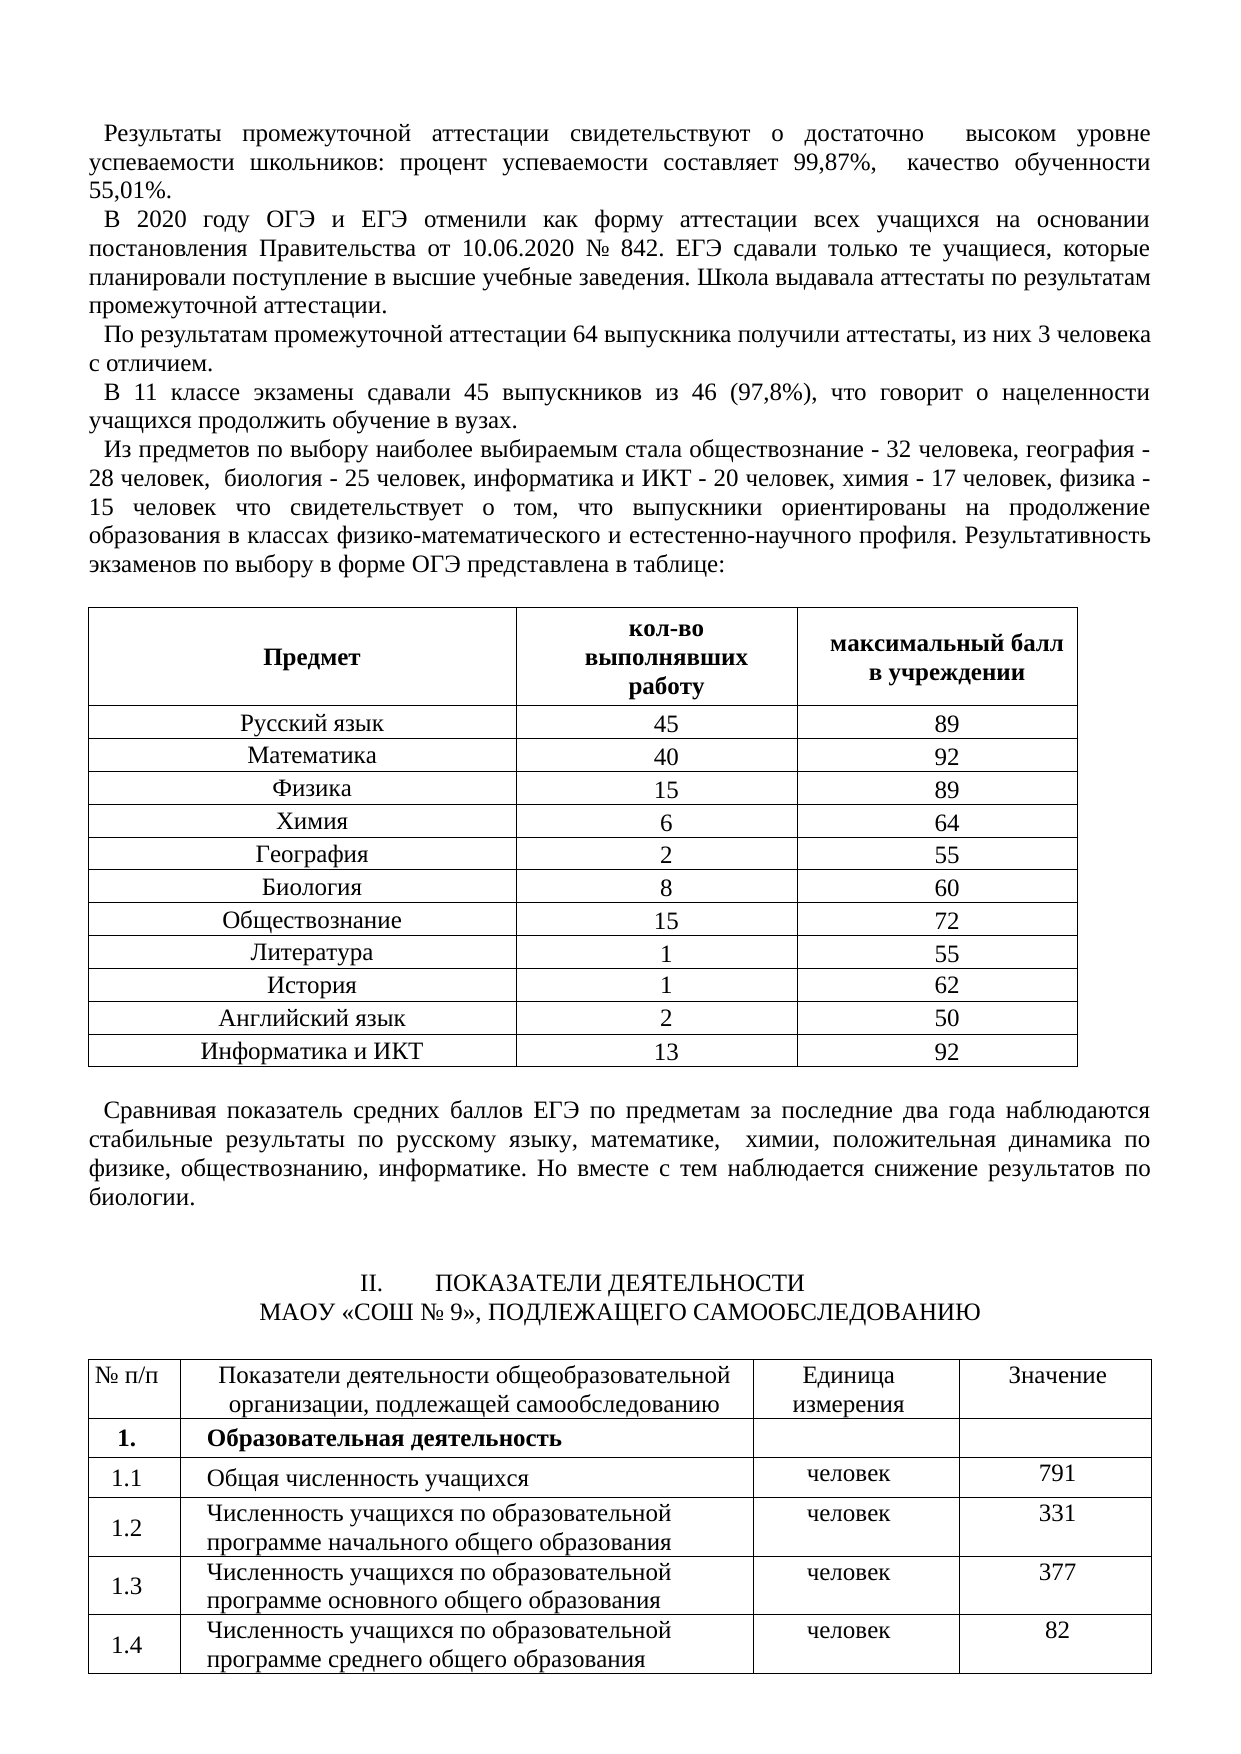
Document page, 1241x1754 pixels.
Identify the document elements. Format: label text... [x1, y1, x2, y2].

table_cell 1.3 [89, 1557, 180, 1614]
list ПОКАЗАТЕЛИ ДЕЯТЕЛЬНОСТИ [13, 1268, 1152, 1297]
table_header Предмет [89, 608, 516, 705]
table_cell человек [754, 1498, 959, 1556]
text В 11 классе экзамены сдавали 45 выпускников из 46 (97,8%), что говорит о нацеленности учащихся продолжить обучение в вузах. [88, 377, 1152, 434]
table_cell 50 [798, 1002, 1077, 1033]
table_cell Численность учащихся по образовательной программе начального общего образования [181, 1498, 753, 1556]
table_cell человек [754, 1458, 959, 1497]
table_cell Математика [89, 739, 516, 771]
table_cell История [89, 969, 516, 1001]
table_cell 331 [960, 1498, 1151, 1556]
text По результатам промежуточной аттестации 64 выпускника получили аттестаты, из них 3 человека с отличием. [88, 319, 1152, 377]
text В 2020 году ОГЭ и ЕГЭ отменили как форму аттестации всех учащихся на основании постановления Правительства от 10.06.2020 № 842. ЕГЭ сдавали только те учащиеся, которые планировали поступление в высшие учебные заведения. Школа выдавала аттестаты по результатам промежуточной аттестации. [88, 204, 1152, 319]
table_cell Английский язык [89, 1002, 516, 1033]
table_cell 89 [798, 706, 1077, 738]
table_cell Общая численность учащихся [181, 1458, 753, 1497]
table_cell [754, 1419, 959, 1457]
table_cell [960, 1419, 1151, 1457]
table_cell 1.1 [89, 1458, 180, 1497]
table_cell 377 [960, 1557, 1151, 1614]
table_header кол-во выполнявших работу [517, 608, 797, 705]
table_cell 72 [798, 903, 1077, 935]
text МАОУ «СОШ № 9», ПОДЛЕЖАЩЕГО САМООБСЛЕДОВАНИЮ [88, 1297, 1152, 1325]
table_cell Образовательная деятельность [181, 1419, 753, 1457]
table_cell 92 [798, 739, 1077, 771]
table_cell 15 [517, 772, 797, 804]
table_header Единица измерения [754, 1360, 959, 1417]
table_cell Численность учащихся по образовательной программе среднего общего образования [181, 1615, 753, 1673]
table_cell 1 [517, 936, 797, 968]
table_cell Биология [89, 870, 516, 902]
text Сравнивая показатель средних баллов ЕГЭ по предметам за последние два года наблюдаются стабильные результаты по русскому языку, математике, химии, положительная динамика по физике, обществознанию, информатике. Но вместе с тем наблюдается снижение результатов по биологии. [88, 1095, 1152, 1210]
table_cell Химия [89, 805, 516, 837]
table_cell 55 [798, 838, 1077, 869]
table_cell 1.4 [89, 1615, 180, 1673]
table_cell 2 [517, 1002, 797, 1033]
table_cell 45 [517, 706, 797, 738]
table_cell Численность учащихся по образовательной программе основного общего образования [181, 1557, 753, 1614]
table_cell 1 [517, 969, 797, 1001]
table_cell 92 [798, 1035, 1077, 1066]
table_cell 62 [798, 969, 1077, 1001]
text Результаты промежуточной аттестации свидетельствуют о достаточно высоком уровне успеваемости школьников: процент успеваемости составляет 99,87%, качество обученности 55,01%. [88, 118, 1152, 204]
table_cell 13 [517, 1035, 797, 1066]
table_cell 2 [517, 838, 797, 869]
table_cell 1.2 [89, 1498, 180, 1556]
table_header Показатели деятельности общеобразовательной организации, подлежащей самообследованию [181, 1360, 753, 1417]
table_cell человек [754, 1557, 959, 1614]
table_header № п/п [89, 1360, 180, 1417]
text Из предметов по выбору наиболее выбираемым стала обществознание - 32 человека, география - 28 человек, биология - 25 человек, информатика и ИКТ - 20 человек, химия - 17 человек, физика - 15 человек что свидетельствует о том, что выпускники ориентированы на продолжение образования в классах физико-математического и естестенно-научного профиля. Результативность экзаменов по выбору в форме ОГЭ представлена в таблице: [88, 434, 1152, 578]
table_header максимальный балл в учреждении [798, 608, 1077, 705]
table_header Значение [960, 1360, 1151, 1417]
table_cell 1. [89, 1419, 180, 1457]
table_cell 60 [798, 870, 1077, 902]
table_cell География [89, 838, 516, 869]
table_cell 64 [798, 805, 1077, 837]
table_cell 8 [517, 870, 797, 902]
table_cell 55 [798, 936, 1077, 968]
table_cell 82 [960, 1615, 1151, 1673]
table_cell Информатика и ИКТ [89, 1035, 516, 1066]
table_cell Русский язык [89, 706, 516, 738]
table_cell человек [754, 1615, 959, 1673]
table_cell Обществознание [89, 903, 516, 935]
table_cell 791 [960, 1458, 1151, 1497]
table_cell 40 [517, 739, 797, 771]
table_cell 6 [517, 805, 797, 837]
table_cell 15 [517, 903, 797, 935]
table_cell Физика [89, 772, 516, 804]
table_cell Литература [89, 936, 516, 968]
table_cell 89 [798, 772, 1077, 804]
